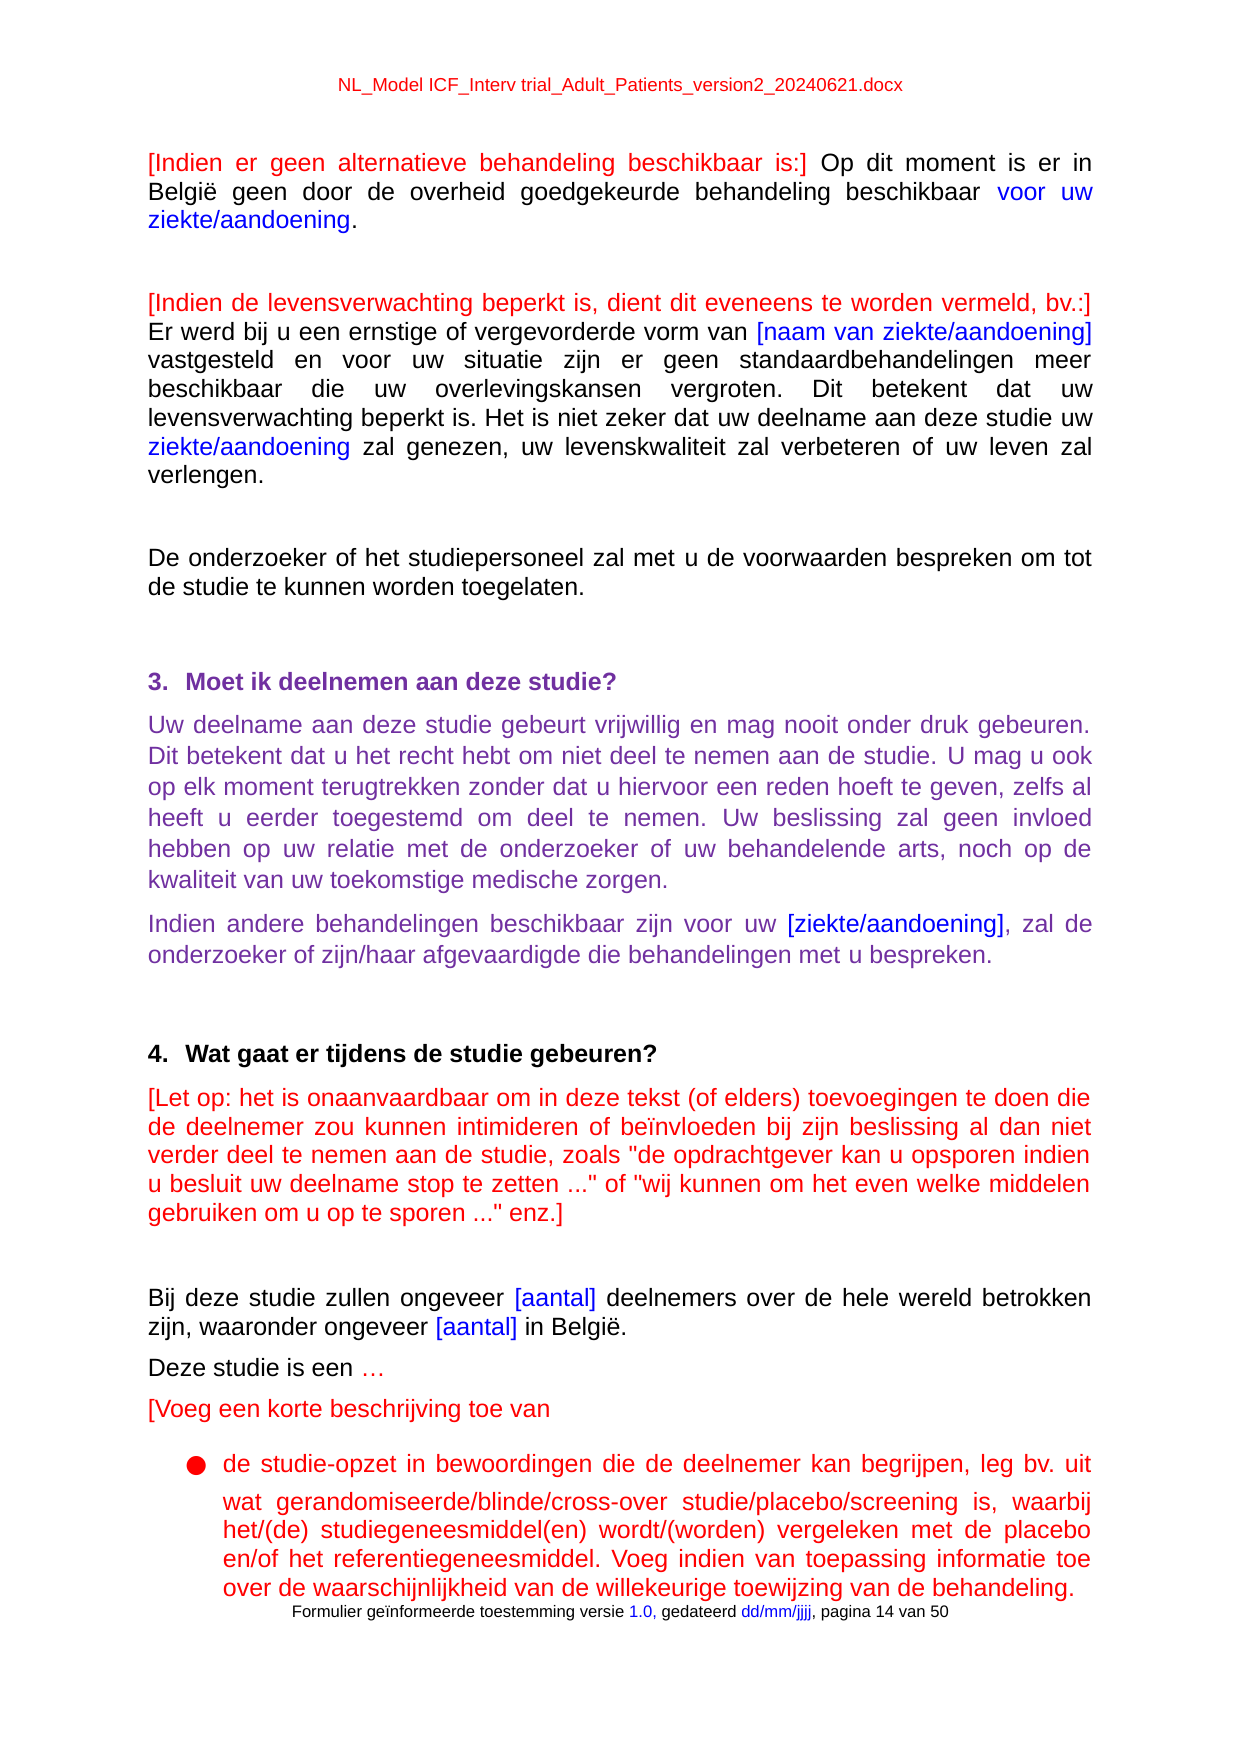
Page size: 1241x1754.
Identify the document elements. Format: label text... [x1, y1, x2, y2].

list de studie-opzet in bewoordingen die de deelnemer kan begrijpen, leg bv. uit wat gerandomiseerde/blinde/cross-over studie/placebo/screening is, waarbij het/(de) studiegeneesmiddel(en) wordt/(worden) vergeleken met de placebo en/of het referentiegeneesmiddel. Voeg indien van toepassing informatie toe over de waarschijnlijkheid van de willekeurige toewijzing van de behandeling. [185, 1435, 1092, 1601]
subtitle Wat gaat er tijdens de studie gebeuren? [148, 1039, 1092, 1068]
text Indien andere behandelingen beschikbaar zijn voor ziekte/aandoening, zal de onderzoeker of zijn/haar afgevaardigde die behandelingen met bespreken. [148, 909, 1092, 968]
text [Voeg een korte beschrijving toe van [148, 1394, 1092, 1423]
text deelname aan deze studie gebeurt vrijwillig en mag nooit onder druk gebeuren. Dit betekent dat het recht hebt om niet deel te nemen aan de studie. mag ook op elk moment terugtrekken zonder dat hiervoor een reden hoeft te geven, zelfs al eerder toegestemd om deel te nemen. beslissing zal geen invloed hebben op relatie met de onderzoeker of behandelende arts, noch op de kwaliteit van toekomstige medische zorgen. [148, 710, 1092, 894]
text [Let op: het is onaanvaardbaar om in deze tekst (of elders) toevoegingen te doen die de deelnemer zou kunnen intimideren of beïnvloeden bij zijn beslissing al dan niet verder deel te nemen aan de studie, zoals "de opdrachtgever kan u opsporen indien u besluit uw deelname stop te zetten ..." of "wij kunnen om het even welke middelen gebruiken om u op te sporen ..." enz.] [148, 1083, 1092, 1227]
text [Indien de levensverwachting beperkt is, dient dit eveneens te worden vermeld, bv.:] Er werd bij een ernstige of vergevorderde vorm van [naam van ziekte/aandoening] vastgesteld en voor situatie zijn er geen standaardbehandelingen meer beschikbaar die overlevingskansen vergroten. Dit betekent dat levensverwachting beperkt is. Het is niet zeker dat deelname aan deze studie ziekte/aandoening zal genezen, levenskwaliteit zal verbeteren of leven zal verlengen. [148, 288, 1092, 489]
subtitle Moet ik deelnemen aan deze studie? [148, 666, 1092, 695]
text Bij deze studie zullen ongeveer [aantal] deelnemers over de hele wereld betrokken zijn, waaronder ongeveer [aantal] in België. [148, 1283, 1092, 1340]
text Deze studie is een … [148, 1353, 1092, 1381]
text De onderzoeker of het studiepersoneel zal met de voorwaarden bespreken om tot de studie te kunnen worden toegelaten. [148, 543, 1092, 600]
text [Indien er geen alternatieve behandeling beschikbaar is:] Op dit moment is er in België geen door de overheid goedgekeurde behandeling beschikbaar voor ziekte/aandoening. [148, 148, 1092, 234]
